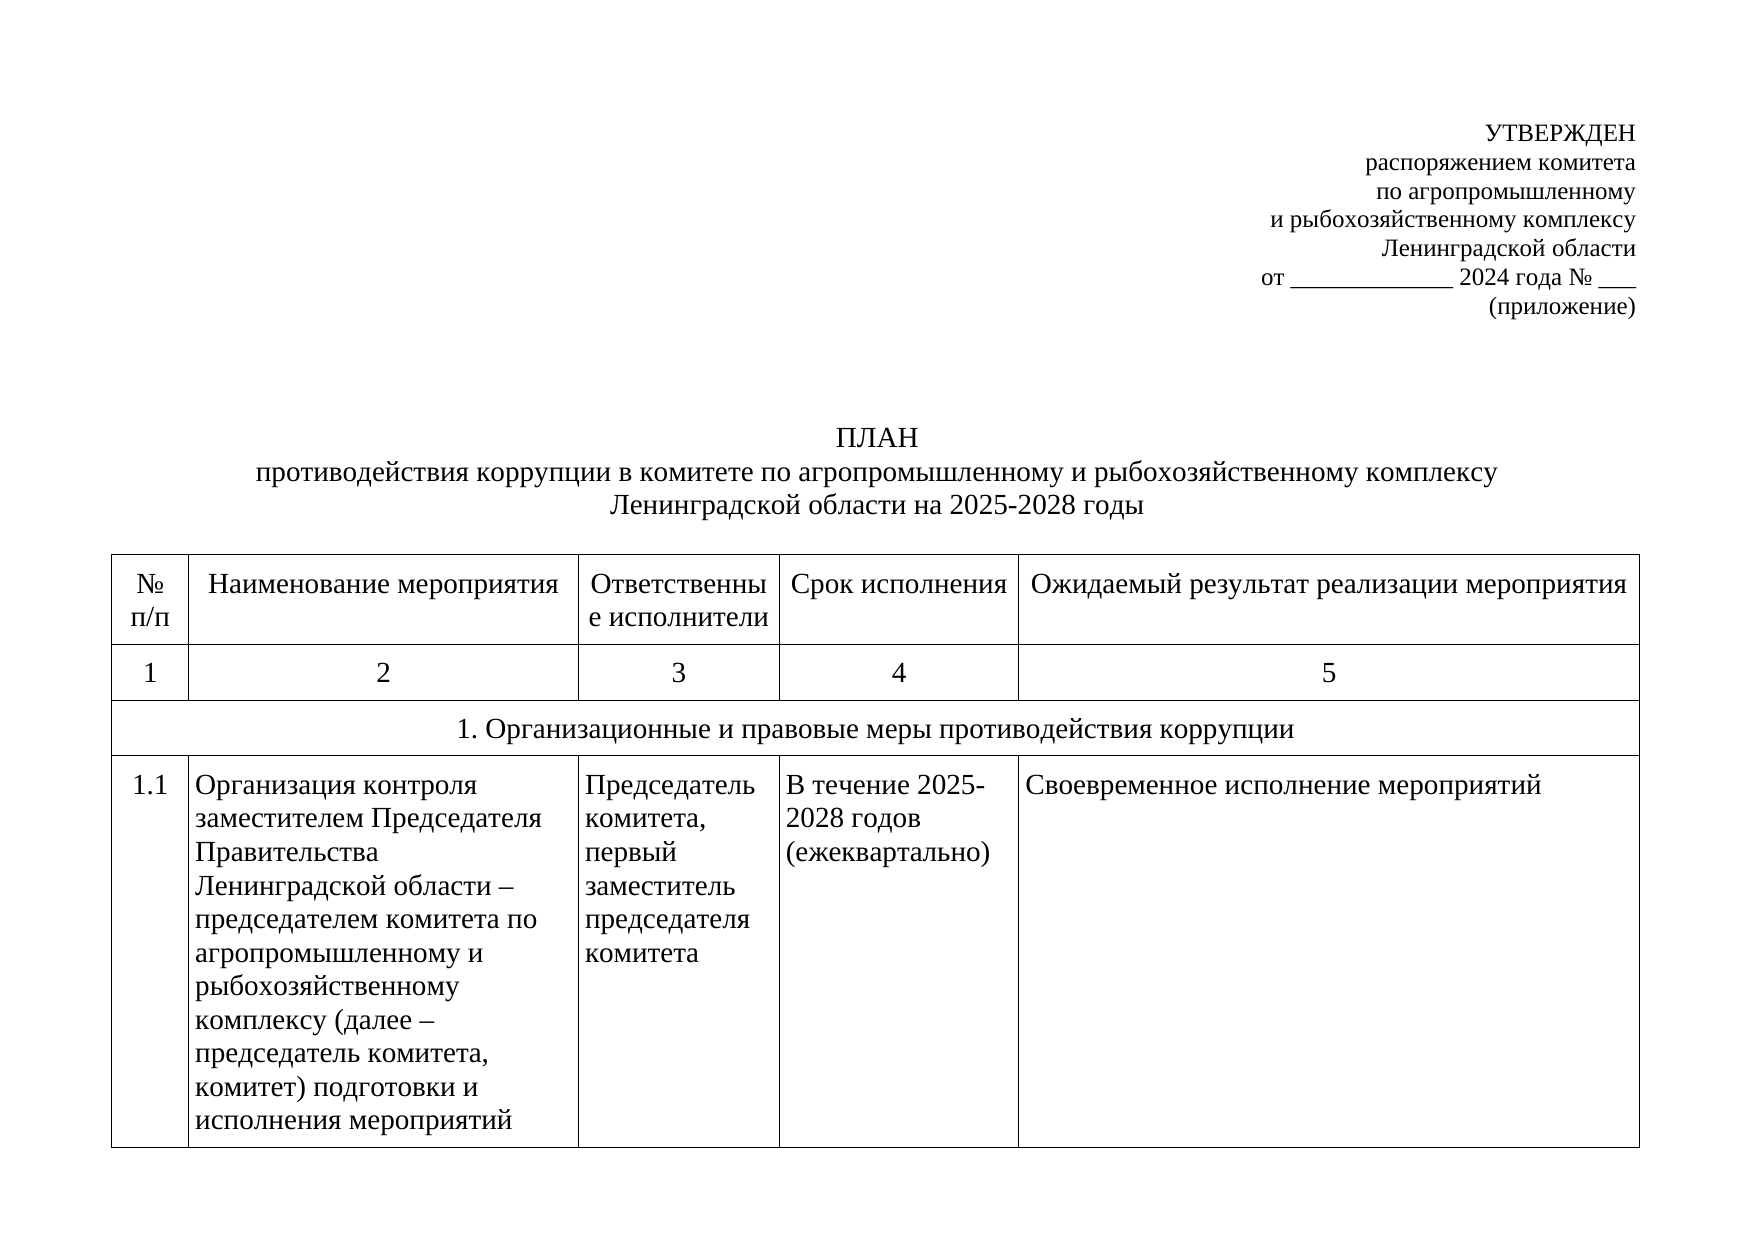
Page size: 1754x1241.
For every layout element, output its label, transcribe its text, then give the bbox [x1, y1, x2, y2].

title противодействия коррупции в комитете по агропромышленному и рыбохозяйственному комплексу [118, 454, 1636, 487]
table_cell 1 [112, 645, 188, 699]
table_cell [579, 756, 779, 1147]
table_cell 2 [189, 645, 578, 699]
title от _____________ 2024 года № ___ [118, 262, 1636, 291]
title (приложение) [118, 291, 1636, 319]
table_cell 4 [780, 645, 1018, 699]
title Ленинградской области [118, 233, 1636, 262]
table_cell 5 [1019, 645, 1639, 699]
table_header Срок исполнения [780, 555, 1018, 644]
title Ленинградской области на 2025-2028 годы [118, 487, 1636, 521]
title УТВЕРЖДЕН [118, 118, 1636, 147]
table_header Ответственные исполнители [579, 555, 779, 644]
table_header Ожидаемый результат реализации мероприятия [1019, 555, 1639, 644]
table_cell 3 [579, 645, 779, 699]
table_header Наименование мероприятия [189, 555, 578, 644]
table_cell 1. Организационные и правовые меры противодействия коррупции [112, 701, 1639, 755]
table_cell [189, 756, 578, 1147]
table_cell 1.1 [112, 756, 188, 1147]
table_header № п/п [112, 555, 188, 644]
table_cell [1019, 756, 1639, 1147]
title распоряжением комитета [118, 147, 1636, 176]
title по агропромышленному [118, 176, 1636, 204]
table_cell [780, 756, 1018, 1147]
title и рыбохозяйственному комплексу [118, 204, 1636, 233]
title ПЛАН [118, 420, 1636, 454]
